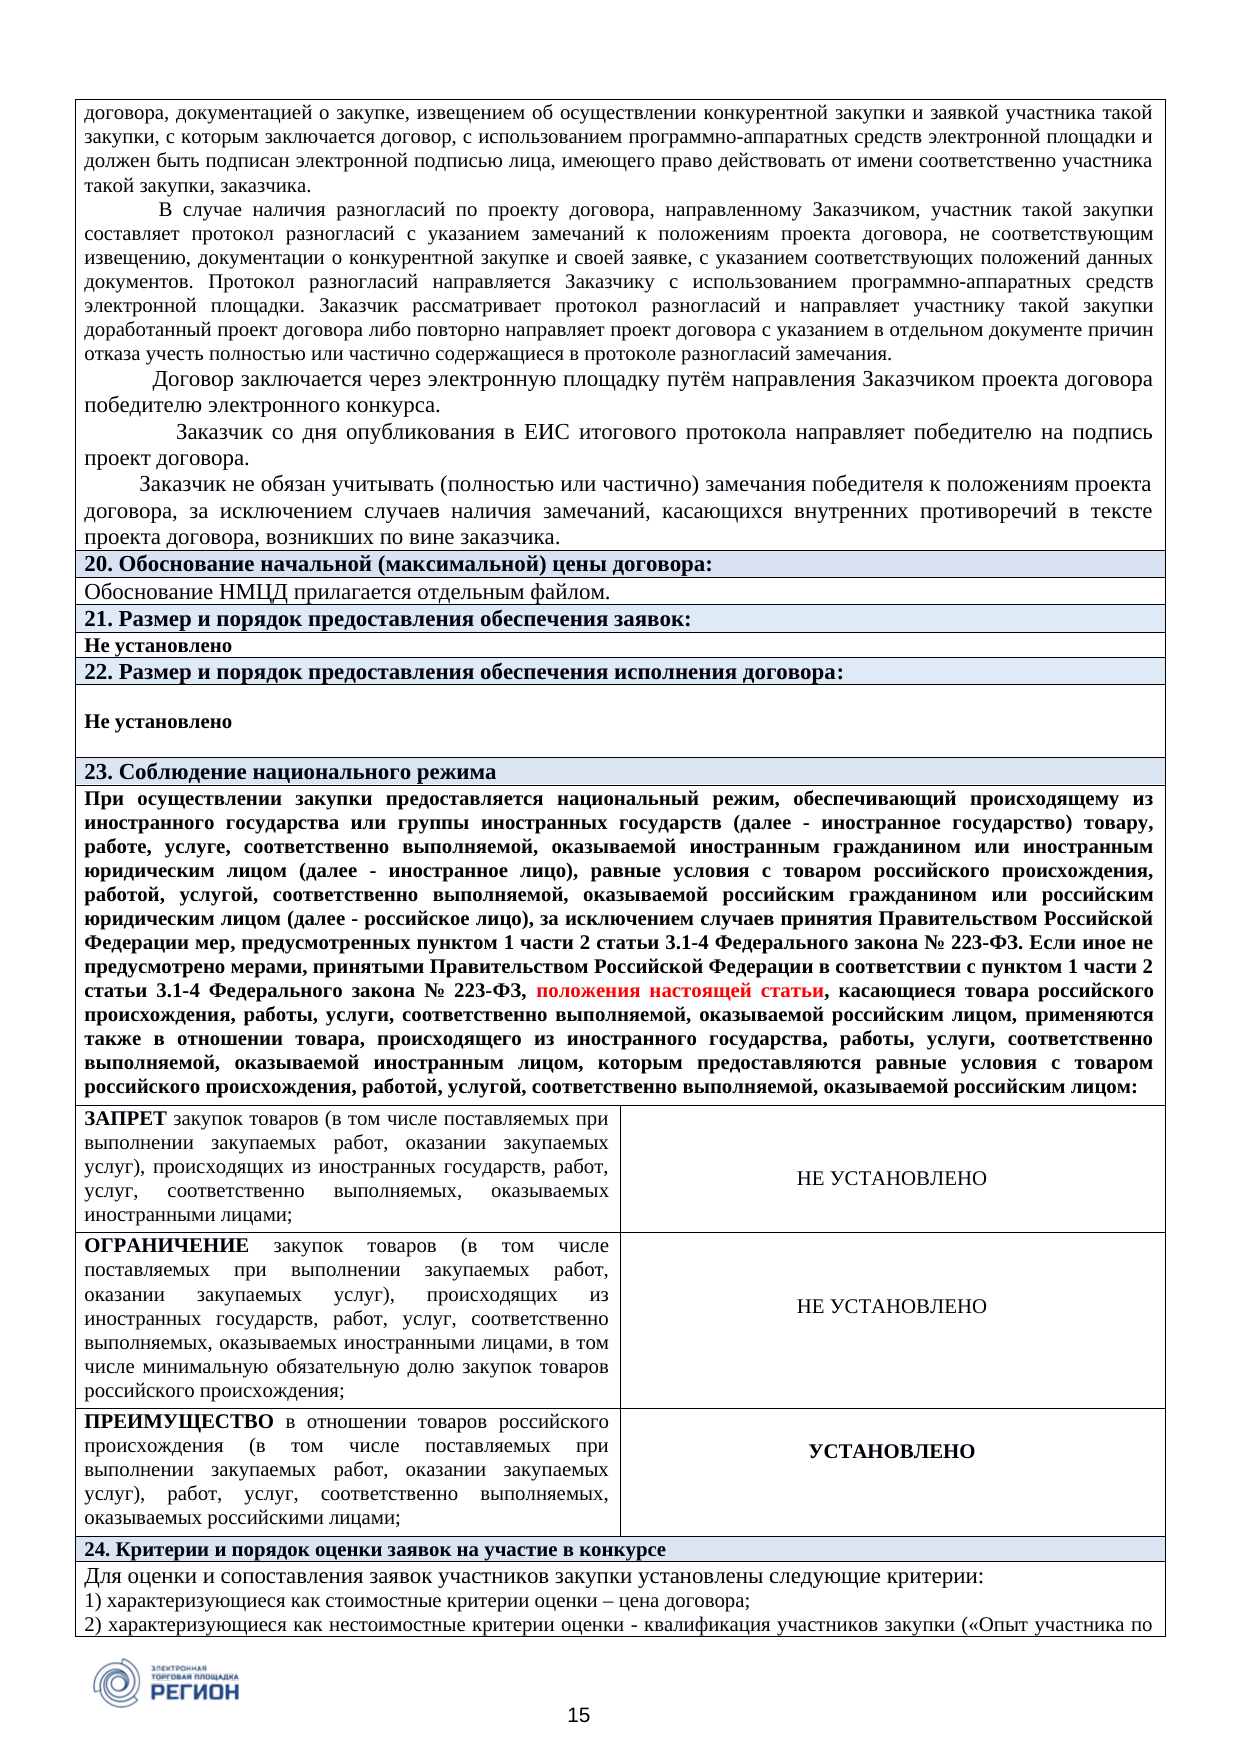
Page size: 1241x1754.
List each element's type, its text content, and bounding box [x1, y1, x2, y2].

table_cell Не установлено [76, 633, 1165, 657]
table_cell 24. Критерии и порядок оценки заявок на участие в конкурсе [76, 1537, 1165, 1561]
table_cell При осуществлении закупки предоставляется национальный режим, обеспечивающий происходящему из иностранного государства или группы иностранных государств (далее - иностранное государство) товару, работе, услуге, соответственно выполняемой, оказываемой иностранным гражданином или иностранным юридическим лицом (далее - иностранное лицо), равные условия с товаром российского происхождения, работой, услугой, соответственно выполняемой, оказываемой российским гражданином или российским юридическим лицом (далее - российское лицо), за исключением случаев принятия Правительством Российской Федерации мер, предусмотренных пунктом 1 части 2 статьи 3.1-4 Федерального закона № 223-ФЗ. Если иное не предусмотрено мерами, принятыми Правительством Российской Федерации в соответствии с пунктом 1 части 2 статьи 3.1-4 Федерального закона № 223-ФЗ, положения настоящей статьи, касающиеся товара российского происхождения, работы, услуги, соответственно выполняемой, оказываемой российским лицом, применяются также в отношении товара, происходящего из иностранного государства, работы, услуги, соответственно выполняемой, оказываемой иностранным лицом, которым предоставляются равные условия с товаром российского происхождения, работой, услугой, соответственно выполняемой, оказываемой российским лицом: [76, 786, 1165, 1105]
table_cell ОГРАНИЧЕНИЕ закупок товаров (в том числе поставляемых при выполнении закупаемых работ, оказании закупаемых услуг), происходящих из иностранных государств, работ, услуг, соответственно выполняемых, оказываемых иностранными лицами, в том числе минимальную обязательную долю закупок товаров российского происхождения; [76, 1233, 620, 1408]
table_cell УСТАНОВЛЕНО [621, 1409, 1165, 1536]
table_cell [76, 1562, 1165, 1636]
table_cell Не установлено [76, 685, 1165, 757]
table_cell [76, 100, 1165, 549]
table_cell 21. Размер и порядок предоставления обеспечения заявок: [76, 605, 1165, 632]
table_cell 23. Соблюдение национального режима [76, 758, 1165, 784]
picture [75, 1643, 257, 1723]
table_cell ПРЕИМУЩЕСТВО в отношении товаров российского происхождения (в том числе поставляемых при выполнении закупаемых работ, оказании закупаемых услуг), работ, услуг, соответственно выполняемых, оказываемых российскими лицами; [76, 1409, 620, 1536]
table_cell НЕ УСТАНОВЛЕНО [621, 1233, 1165, 1408]
table_cell ЗАПРЕТ закупок товаров (в том числе поставляемых при выполнении закупаемых работ, оказании закупаемых услуг), происходящих из иностранных государств, работ, услуг, соответственно выполняемых, оказываемых иностранными лицами; [76, 1106, 620, 1232]
table_cell Обоснование НМЦД прилагается отдельным файлом. [76, 578, 1165, 604]
table_cell 22. Размер и порядок предоставления обеспечения исполнения договора: [76, 658, 1165, 684]
table_cell НЕ УСТАНОВЛЕНО [621, 1106, 1165, 1232]
table_cell 20. Обоснование начальной (максимальной) цены договора: [76, 551, 1165, 577]
